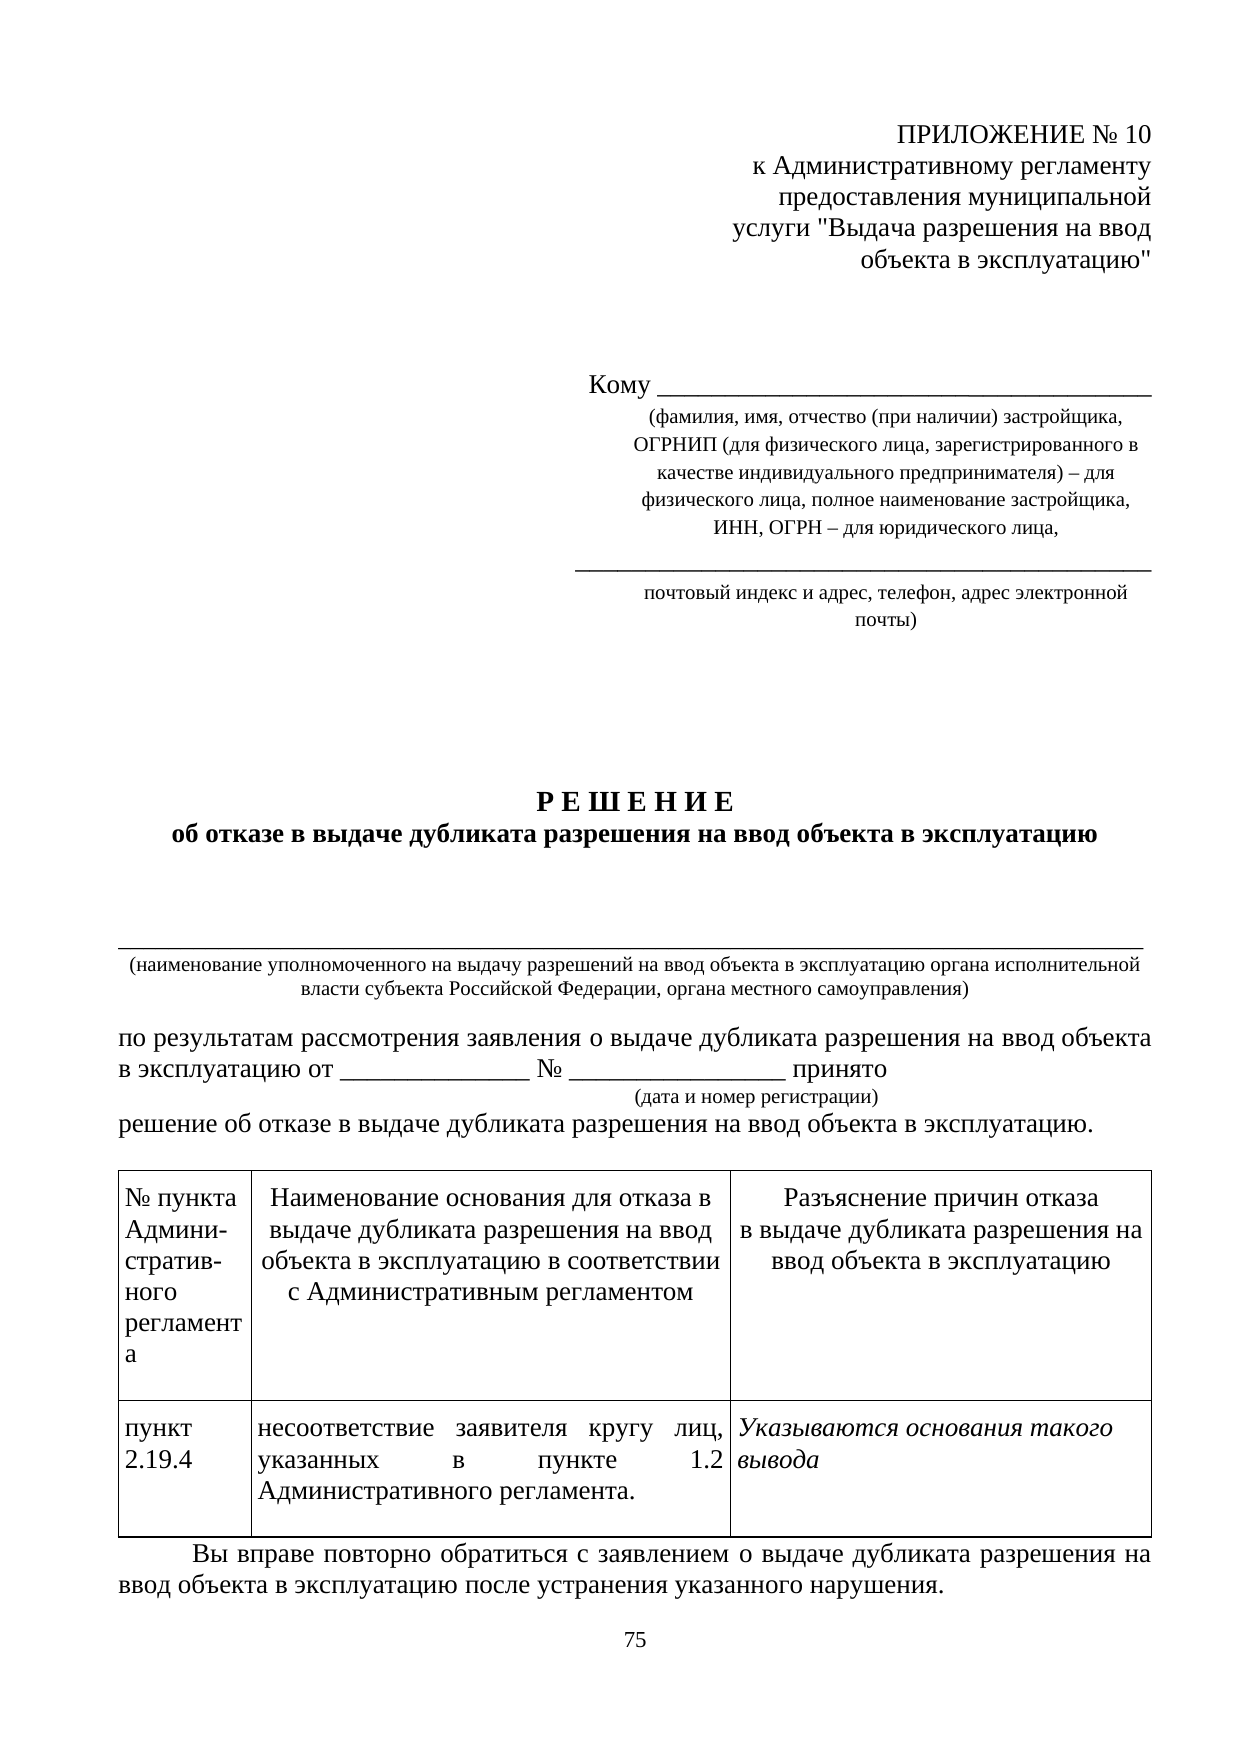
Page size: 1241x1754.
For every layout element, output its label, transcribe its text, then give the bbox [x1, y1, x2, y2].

table_header Наименование основания для отказа в выдаче дубликата разрешения на ввод объекта в эксплуатацию в соответствии с Административным регламентом [252, 1171, 730, 1400]
text Вы вправе повторно обратиться с заявлением о выдаче дубликата разрешения на ввод объекта в эксплуатацию после устранения указанного нарушения. [118, 1538, 1152, 1600]
table_cell несоответствие заявителя кругу лиц, указанных в пункте 1.2 Административного регламента. [252, 1401, 730, 1536]
text почтовый индекс и адрес, телефон, адрес электронной почты) [620, 580, 1152, 631]
text ПРИЛОЖЕНИЕ № 10 [709, 118, 1152, 149]
text __________________________________________________________________________________ [118, 923, 1152, 952]
text (наименование уполномоченного на выдачу разрешений на ввод объекта в эксплуатацию органа исполнительной власти субъекта Российской Федерации, органа местного самоуправления) [118, 952, 1152, 1000]
text (фамилия, имя, отчество (при наличии) застройщика, ОГРНИП (для физического лица, зарегистрированного в качестве индивидуального предпринимателя) – для физического лица, полное наименование застройщика, ИНН, ОГРН – для юридического лица, [620, 404, 1152, 539]
table_cell пункт 2.19.4 [119, 1401, 251, 1536]
text _________________________________________ [118, 542, 1152, 575]
text решение об отказе в выдаче дубликата разрешения на ввод объекта в эксплуатацию. [118, 1108, 1152, 1139]
table_header № пункта Админи-стратив-ного регламента [119, 1171, 251, 1400]
text (дата и номер регистрации) [634, 1083, 1152, 1108]
text Кому ____________________________________ [118, 367, 1152, 400]
table_header Разъяснение причин отказа в выдаче дубликата разрешения на ввод объекта в эксплуатацию [731, 1171, 1151, 1400]
table_cell Указываются основания такого вывода [731, 1401, 1151, 1536]
text Р Е Ш Е Н И Е об отказе в выдаче дубликата разрешения на ввод объекта в эксплуатацию [118, 784, 1152, 848]
text к Административному регламенту предоставления муниципальной услуги "Выдача разрешения на ввод объекта в эксплуатацию" [709, 149, 1152, 274]
text по результатам рассмотрения заявления о выдаче дубликата разрешения на ввод объекта в эксплуатацию от ______________ № ________________ принято [118, 1021, 1152, 1083]
